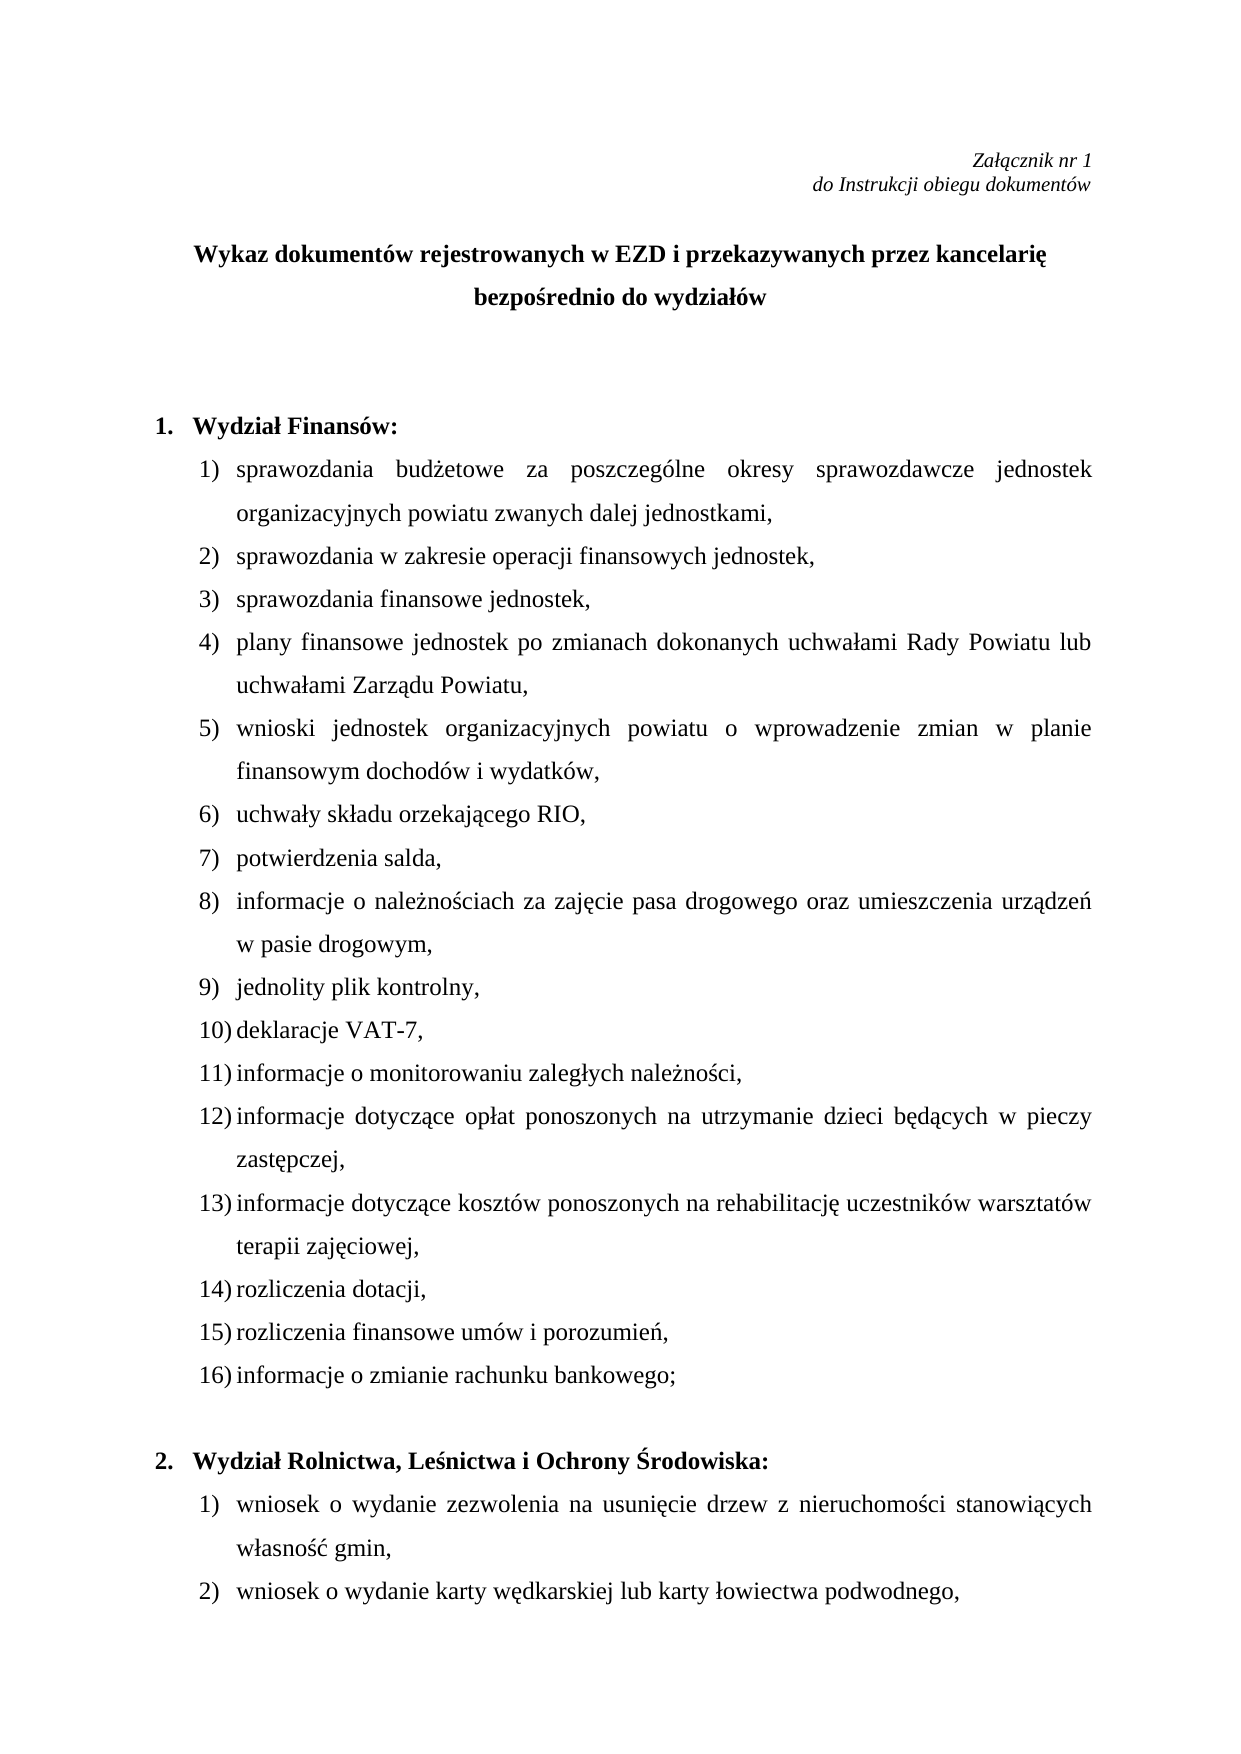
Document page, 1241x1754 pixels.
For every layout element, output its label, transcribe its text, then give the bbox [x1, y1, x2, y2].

list sprawozdania w zakresie operacji finansowych jednostek, [199, 541, 1093, 569]
list informacje dotyczące opłat ponoszonych na utrzymanie dzieci będących w pieczy zastępczej, [199, 1101, 1093, 1173]
list potwierdzenia salda, [199, 843, 1093, 871]
list rozliczenia dotacji, [199, 1274, 1093, 1303]
list informacje o monitorowaniu zaległych należności, [199, 1058, 1093, 1087]
list sprawozdania finansowe jednostek, [199, 584, 1093, 613]
list Wydział Rolnictwa, Leśnictwa i Ochrony Środowiska: [154, 1446, 1093, 1475]
list wniosek o wydanie zezwolenia na usunięcie drzew z nieruchomości stanowiących własność gmin, [199, 1489, 1093, 1561]
list informacje dotyczące kosztów ponoszonych na rehabilitację uczestników warsztatów terapii zajęciowej, [199, 1188, 1093, 1259]
list uchwały składu orzekającego RIO, [199, 799, 1093, 828]
list Wydział Finansów: [154, 411, 1093, 440]
list plany finansowe jednostek po zmianach dokonanych uchwałami Rady Powiatu lub uchwałami Zarządu Powiatu, [199, 627, 1093, 699]
list deklaracje VAT-7, [199, 1015, 1093, 1044]
list wniosek o wydanie karty wędkarskiej lub karty łowiectwa podwodnego, [199, 1576, 1093, 1604]
list Wykaz dokumentów rejestrowanych w EZD i przekazywanych przez kancelarię bezpośrednio do wydziałów [148, 239, 1093, 311]
list jednolity plik kontrolny, [199, 972, 1093, 1001]
text do Instrukcji obiegu dokumentów [148, 172, 1093, 196]
list rozliczenia finansowe umów i porozumień, [199, 1317, 1093, 1346]
list informacje o należnościach za zajęcie pasa drogowego oraz umieszczenia urządzeń w pasie drogowym, [199, 886, 1093, 958]
list wnioski jednostek organizacyjnych powiatu o wprowadzenie zmian w planie finansowym dochodów i wydatków, [199, 713, 1093, 785]
list sprawozdania budżetowe za poszczególne okresy sprawozdawcze jednostek organizacyjnych powiatu zwanych dalej jednostkami, [199, 454, 1093, 526]
list informacje o zmianie rachunku bankowego; [199, 1360, 1093, 1389]
text Załącznik nr 1 [148, 148, 1093, 172]
